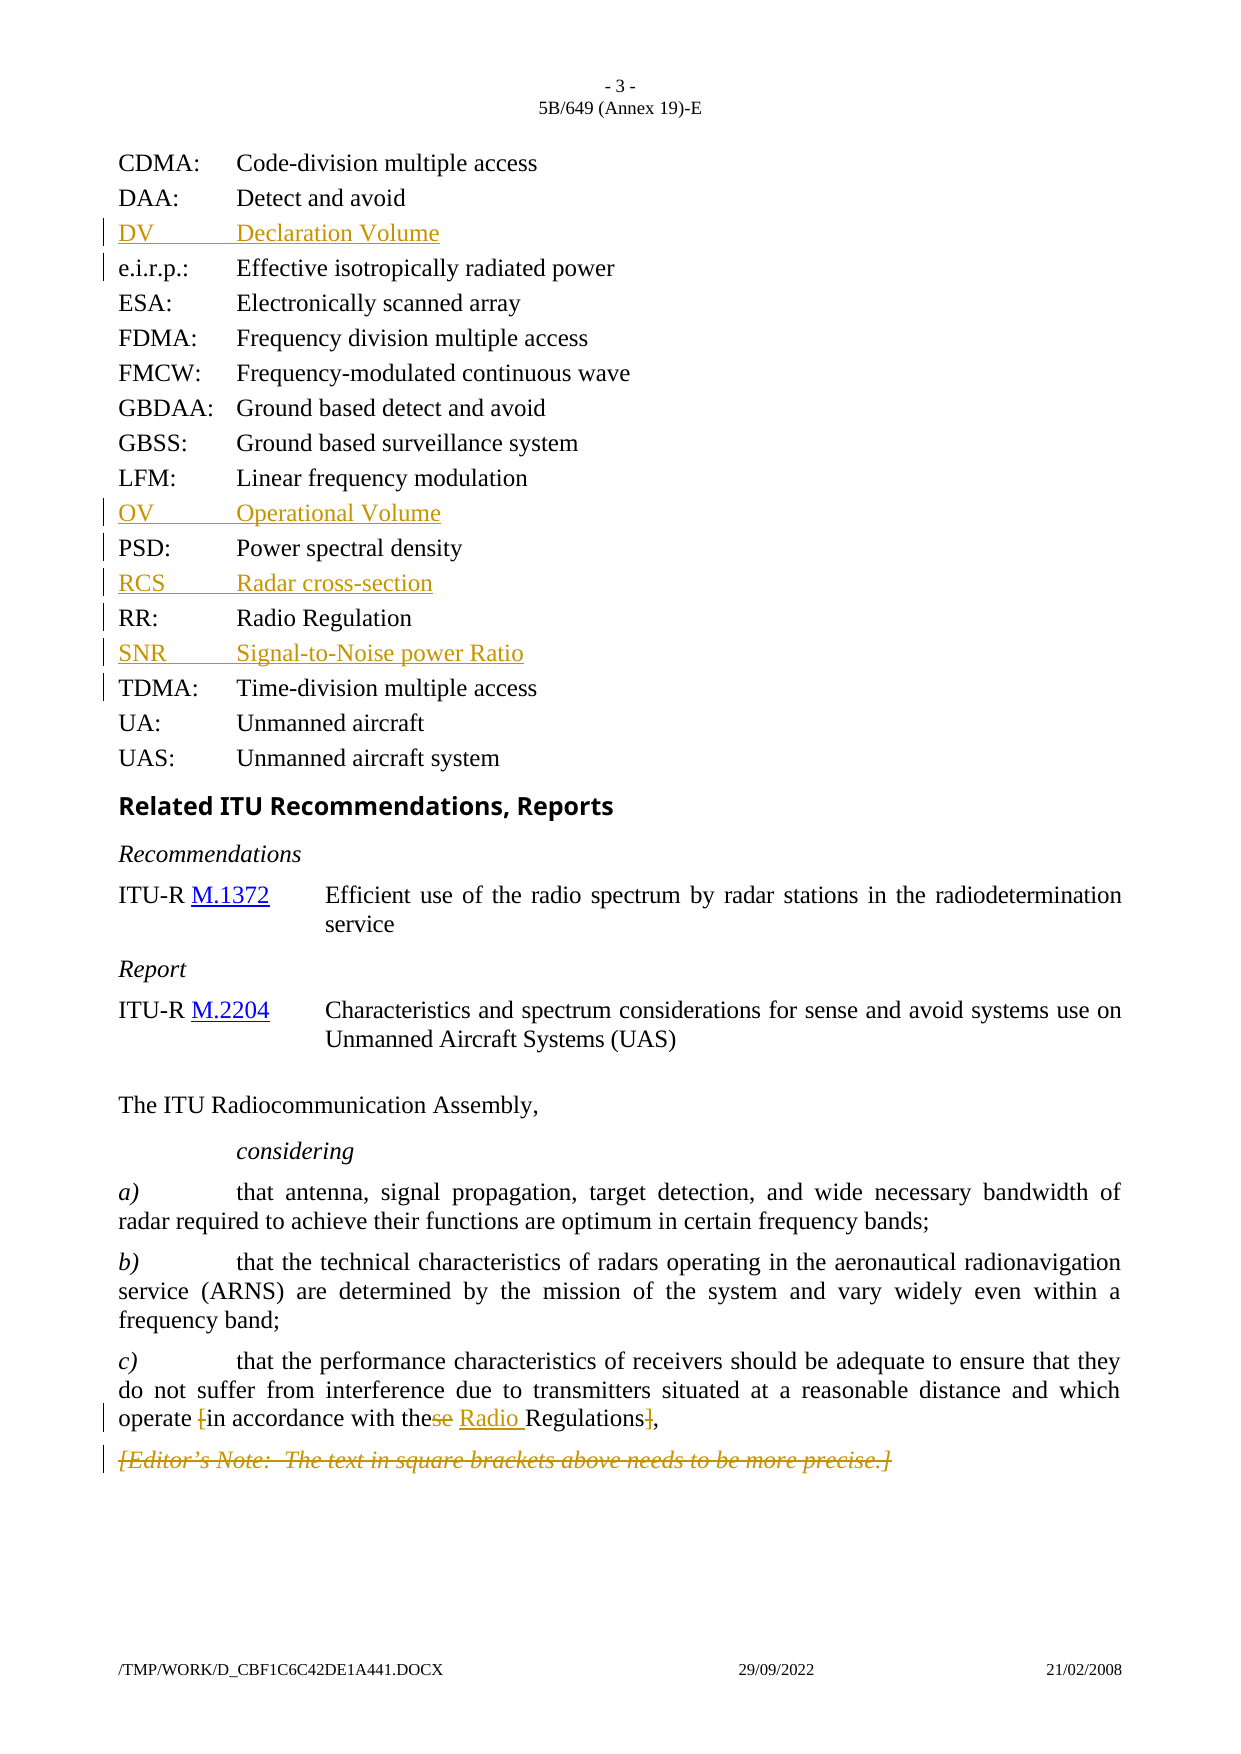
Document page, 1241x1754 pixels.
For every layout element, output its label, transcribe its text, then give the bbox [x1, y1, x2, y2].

text GBDAA: Ground based detect and avoid [118, 393, 1122, 421]
text DAA: Detect and avoid [118, 183, 1122, 211]
subtitle Recommendations [118, 839, 1122, 868]
text b) that the technical characteristics of radars operating in the aeronautical radionavigation service (ARNS) are determined by the mission of the system and vary widely even within a frequency band; [118, 1247, 1122, 1333]
subtitle Related ITU Recommendations, Reports [118, 788, 1122, 822]
text e.i.r.p.: Effective isotropically radiated power [118, 253, 1122, 281]
text GBSS: Ground based surveillance system [118, 428, 1122, 456]
text c) that the performance characteristics of receivers should be adequate to ensure that they do not suffer from interference due to transmitters situated at a reasonable distance and which operate in accordance with the Regulations, [118, 1346, 1122, 1432]
text ESA: Electronically scanned array [118, 288, 1122, 316]
text UAS: Unmanned aircraft system [118, 743, 1122, 771]
text ITU-R M.2204 Characteristics and spectrum considerations for sense and avoid systems use on Unmanned Aircraft Systems (UAS) [118, 996, 1122, 1053]
text TDMA: Time-division multiple access [118, 673, 1122, 701]
title The ITU Radiocommunication Assembly, [118, 1091, 1122, 1119]
text RR: Radio Regulation [118, 603, 1122, 631]
text a) that antenna, signal propagation, target detection, and wide necessary bandwidth of radar required to achieve their functions are optimum in certain frequency bands; [118, 1177, 1122, 1235]
text LFM: Linear frequency modulation [118, 463, 1122, 491]
text CDMA: Code-division multiple access [118, 148, 1122, 176]
text ITU-R M.1372 Efficient use of the radio spectrum by radar stations in the radiodetermination service [118, 880, 1122, 938]
text FMCW: Frequency-modulated continuous wave [118, 358, 1122, 386]
text UA: Unmanned aircraft [118, 708, 1122, 736]
text PSD: Power spectral density [118, 533, 1122, 561]
subtitle Report [118, 954, 1122, 983]
text FDMA: Frequency division multiple access [118, 323, 1122, 351]
text considering [236, 1136, 1122, 1165]
